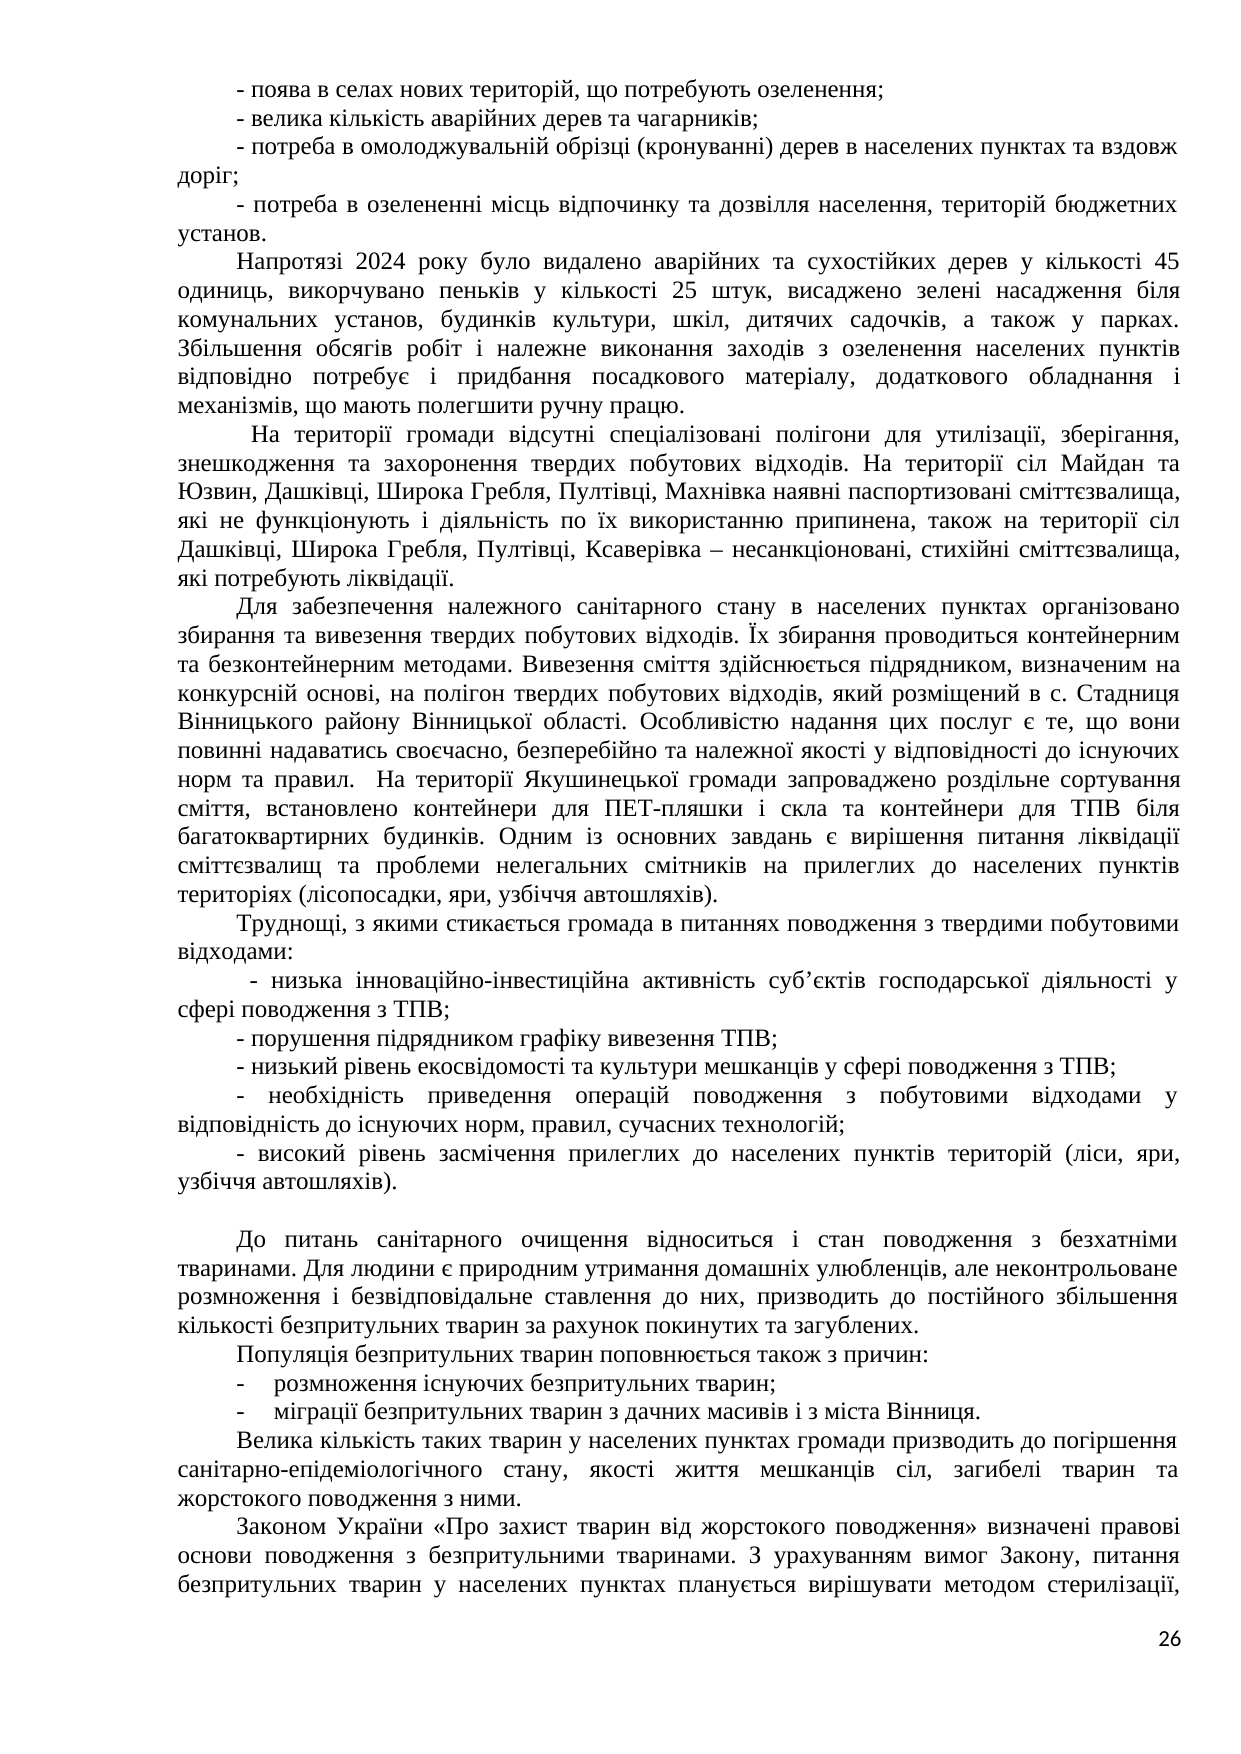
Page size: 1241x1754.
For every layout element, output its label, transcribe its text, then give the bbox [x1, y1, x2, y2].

text Велика кількість таких тварин у населених пунктах громади призводить до погіршення санітарно-епідеміологічного стану, якості життя мешканців сіл, загибелі тварин та жорстокого поводження з ними. [177, 1425, 1179, 1511]
text - порушення підрядником графіку вивезення ТПВ; [177, 1023, 1179, 1051]
text Напротязі 2024 року було видалено аварійних та сухостійких дерев у кількості 45 одиниць, викорчувано пеньків у кількості 25 штук, висаджено зелені насадження біля комунальних установ, будинків культури, шкіл, дитячих садочків, а також у парках. Збільшення обсягів робіт і належне виконання заходів з озеленення населених пунктів відповідно потребує і придбання посадкового матеріалу, додаткового обладнання і механізмів, що мають полегшити ручну працю. [177, 246, 1181, 419]
text Труднощі, з якими стикається громада в питаннях поводження з твердими побутовими відходами: [177, 908, 1181, 965]
text - потреба в омолоджувальній обрізці (кронуванні) дерев в населених пунктах та вздовж доріг; [177, 131, 1179, 189]
text - необхідність приведення операцій поводження з побутовими відходами у відповідність до існуючих норм, правил, сучасних технологій; [177, 1080, 1179, 1138]
list розмноження існуючих безпритульних тварин; [177, 1368, 1179, 1396]
text - низький рівень екосвідомості та культури мешканців у сфері поводження з ТПВ; [177, 1051, 1179, 1080]
text Популяція безпритульних тварин поповнюється також з причин: [177, 1339, 1179, 1368]
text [177, 1511, 1181, 1598]
text До питань санітарного очищення відноситься і стан поводження з безхатніми тваринами. Для людини є природним утримання домашніх улюбленців, але неконтрольоване розмноження і безвідповідальне ставлення до них, призводить до постійного збільшення кількості безпритульних тварин за рахунок покинутих та загублених. [177, 1224, 1179, 1339]
text Для забезпечення належного санітарного стану в населених пунктах організовано збирання та вивезення твердих побутових відходів. Їх збирання проводиться контейнерним та безконтейнерним методами. Вивезення сміття здійснюється підрядником, визначеним на конкурсній основі, на полігон твердих побутових відходів, який розміщений в с. Стадниця Вінницького району Вінницької області. Особливістю надання цих послуг є те, що вони повинні надаватись своєчасно, безперебійно та належної якості у відповідності до існуючих норм та правил. На території Якушинецької громади запроваджено роздільне сортування сміття, встановлено контейнери для ПЕТ-пляшки і скла та контейнери для ТПВ біля багатоквартирних будинків. Одним із основних завдань є вирішення питання ліквідації сміттєзвалищ та проблеми нелегальних смітників на прилеглих до населених пунктів територіях (лісопосадки, яри, узбіччя автошляхів). [177, 591, 1181, 908]
text - високий рівень засмічення прилеглих до населених пунктів територій (ліси, яри, узбіччя автошляхів). [177, 1138, 1181, 1195]
text На території громади відсутні спеціалізовані полігони для утилізації, зберігання, знешкодження та захоронення твердих побутових відходів. На території сіл Майдан та Юзвин, Дашківці, Широка Гребля, Пултівці, Махнівка наявні паспортизовані сміттєзвалища, які не функціонують і діяльність по їх використанню припинена, також на території сіл Дашківці, Широка Гребля, Пултівці, Ксаверівка – несанкціоновані, стихійні сміттєзвалища, які потребують ліквідації. [177, 419, 1181, 591]
text - велика кількість аварійних дерев та чагарників; [177, 103, 1179, 131]
text - низька інноваційно-інвестиційна активність суб’єктів господарської діяльності у сфері поводження з ТПВ; [177, 965, 1179, 1023]
text - потреба в озелененні місць відпочинку та дозвілля населення, територій бюджетних установ. [177, 189, 1179, 246]
text - поява в селах нових територій, що потребують озеленення; [177, 74, 1179, 103]
list міграції безпритульних тварин з дачних масивів і з міста Вінниця. [177, 1396, 1179, 1425]
